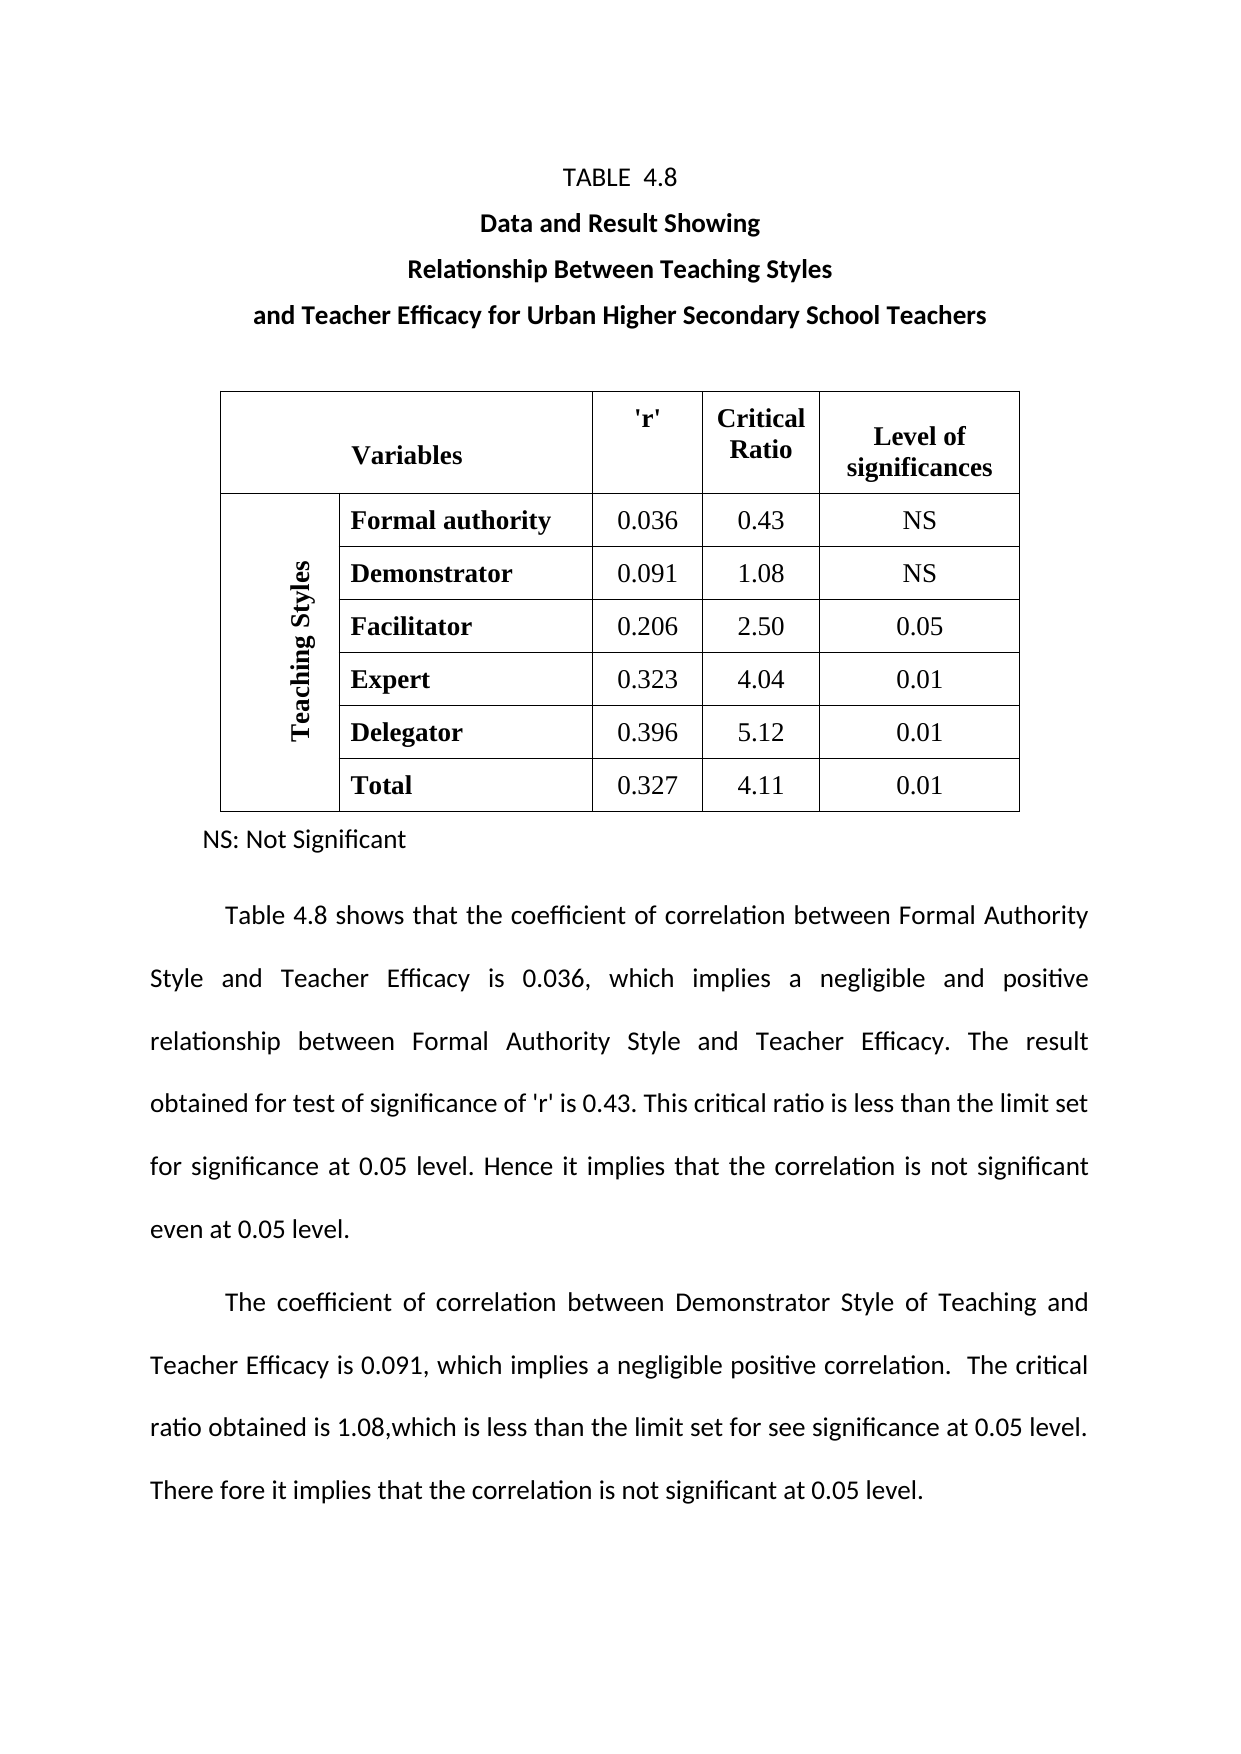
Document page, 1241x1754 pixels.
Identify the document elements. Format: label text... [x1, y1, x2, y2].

table_cell Expert [340, 653, 592, 704]
text TABLE 4.8 [150, 160, 1090, 193]
table_cell 0.396 [593, 706, 702, 758]
table_cell 0.323 [593, 653, 702, 704]
table_cell Formal authority [340, 494, 592, 546]
table_cell 0.05 [820, 600, 1019, 652]
table_cell NS [820, 494, 1019, 546]
table_cell Facilitator [340, 600, 592, 652]
table_cell 0.01 [820, 759, 1019, 811]
text Relationship Between Teaching Styles [150, 252, 1090, 286]
table_cell Teaching Styles [221, 494, 339, 811]
text Table 4.8 shows that the coefficient of correlation between Formal Authority Style and Teacher Efficacy is 0.036, which implies a negligible and positive relationship between Formal Authority Style and Teacher Efficacy. The result obtained for test of significance of 'r' is 0.43. This critical ratio is less than the limit set for significance at 0.05 level. Hence it implies that the correlation is not significant even at 0.05 level. [150, 898, 1090, 1245]
table_cell 0.036 [593, 494, 702, 546]
table_cell Demonstrator [340, 547, 592, 598]
table_cell 0.43 [703, 494, 819, 546]
table_cell Delegator [340, 706, 592, 758]
text Data and Result Showing [150, 206, 1090, 239]
table_cell 0.327 [593, 759, 702, 811]
table_header Critical Ratio [703, 392, 819, 492]
text NS: Not Significant [150, 822, 1090, 855]
text and Teacher Efficacy for Urban Higher Secondary School Teachers [150, 298, 1090, 332]
table_header 'r' [593, 392, 702, 492]
text The coefficient of correlation between Demonstrator Style of Teaching and Teacher Efficacy is 0.091, which implies a negligible positive correlation. The critical ratio obtained is 1.08,which is less than the limit set for see significance at 0.05 level. There fore it implies that the correlation is not significant at 0.05 level. [150, 1285, 1090, 1506]
table_cell 0.206 [593, 600, 702, 652]
table_cell NS [820, 547, 1019, 598]
table_header Level of significances [820, 392, 1019, 492]
table_cell 0.01 [820, 706, 1019, 758]
table_cell 1.08 [703, 547, 819, 598]
table_cell Total [340, 759, 592, 811]
table_cell 2.50 [703, 600, 819, 652]
table_header Variables [221, 392, 592, 492]
table_cell 4.11 [703, 759, 819, 811]
table_cell 0.01 [820, 653, 1019, 704]
table_cell 5.12 [703, 706, 819, 758]
table_cell 0.091 [593, 547, 702, 598]
table_cell 4.04 [703, 653, 819, 704]
